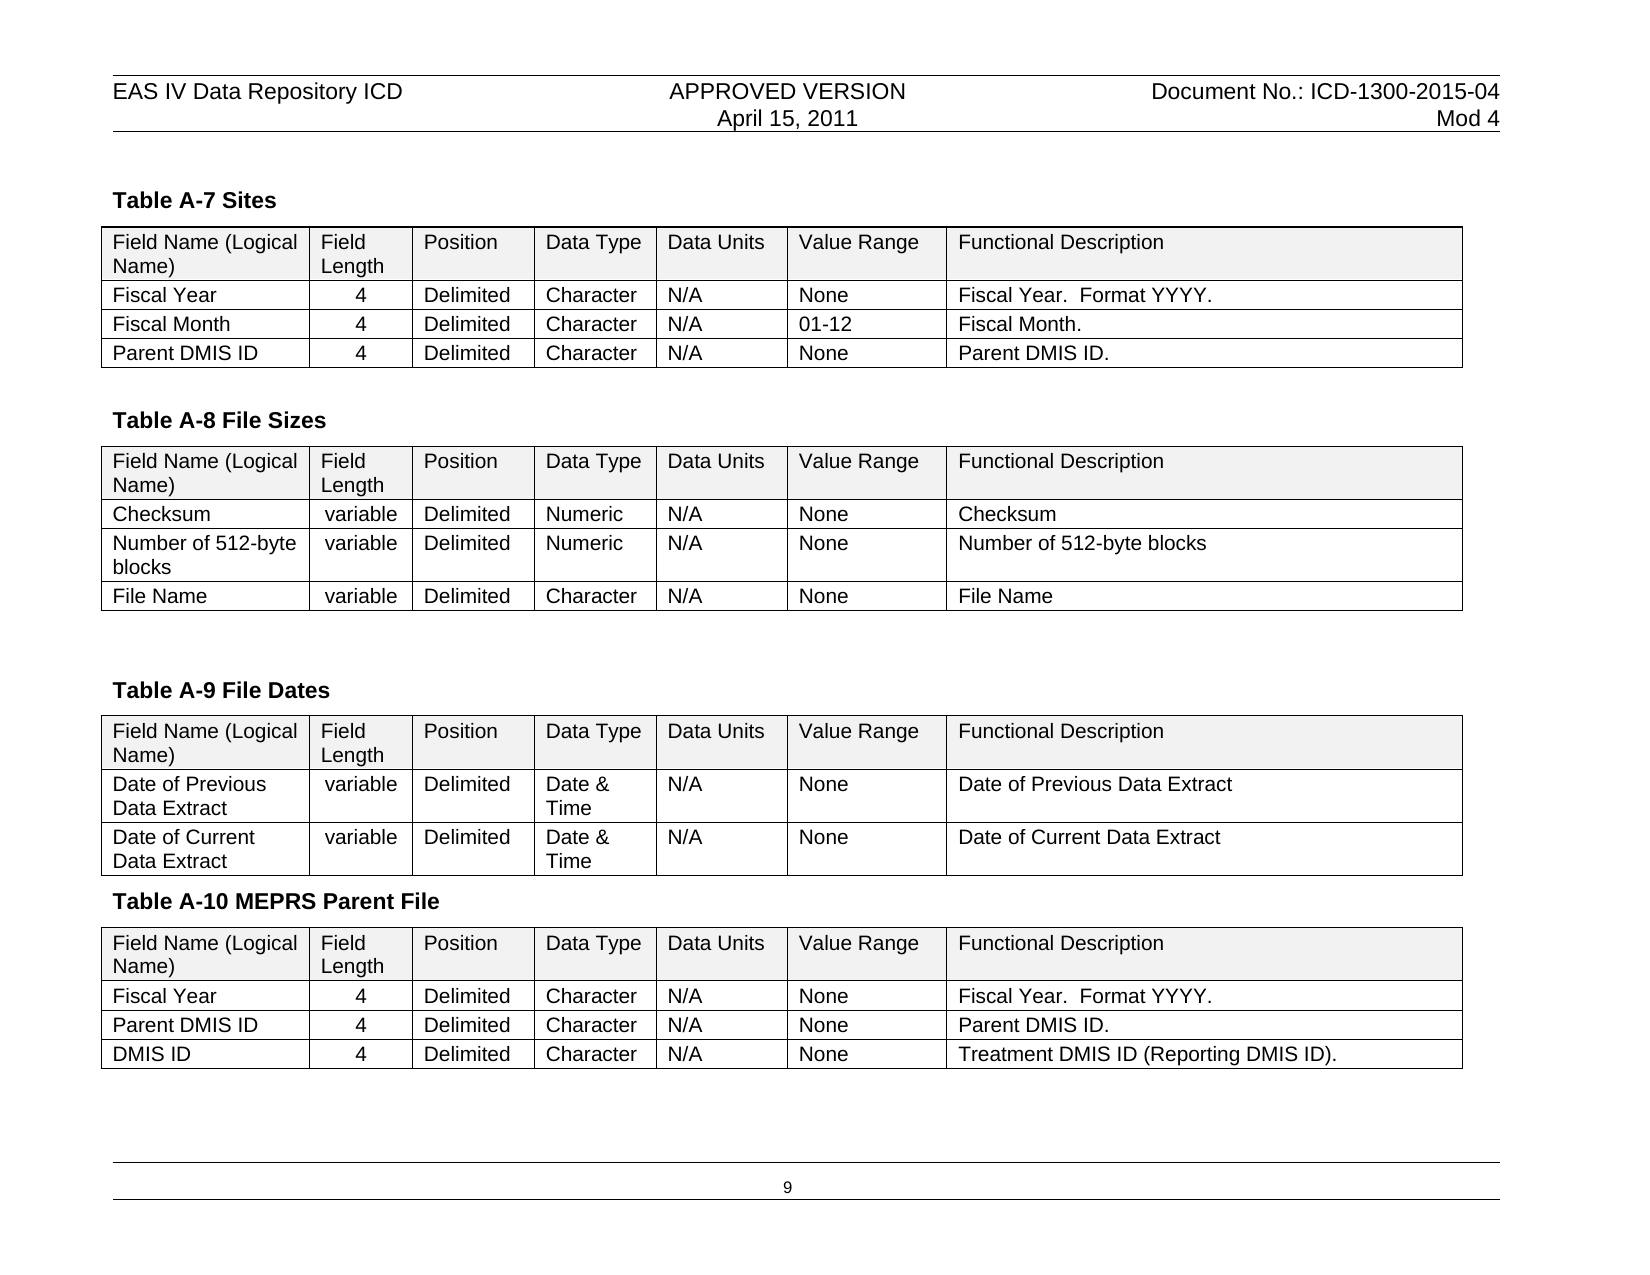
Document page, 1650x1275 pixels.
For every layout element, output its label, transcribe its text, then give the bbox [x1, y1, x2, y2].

table_cell N/A [657, 981, 787, 1009]
table_cell None [788, 281, 946, 309]
table_cell N/A [657, 339, 787, 367]
table_cell 4 [310, 981, 412, 1009]
table_cell Character [535, 1040, 656, 1068]
table_cell N/A [657, 1011, 787, 1039]
table_cell Date of Previous Data Extract [102, 770, 309, 822]
table_cell Parent DMIS ID [102, 339, 309, 367]
table_cell Delimited [413, 500, 534, 528]
table_cell variable [310, 500, 412, 528]
table_cell Numeric [535, 500, 656, 528]
table_header Functional Description [947, 716, 1462, 768]
table_cell N/A [657, 1040, 787, 1068]
table_cell Checksum [102, 500, 309, 528]
table_cell Parent DMIS ID. [947, 339, 1462, 367]
table_cell 01-12 [788, 310, 946, 338]
table_cell None [788, 823, 946, 875]
table_cell Character [535, 981, 656, 1009]
table_cell Delimited [413, 582, 534, 610]
table_cell None [788, 770, 946, 822]
table_header Data Units [657, 716, 787, 768]
table_header Field Name (Logical Name) [102, 447, 309, 499]
table_header Position [413, 447, 534, 499]
table_cell N/A [657, 310, 787, 338]
table_header Data Units [657, 447, 787, 499]
table_cell Delimited [413, 281, 534, 309]
table_cell Delimited [413, 823, 534, 875]
table_cell Character [535, 1011, 656, 1039]
table_cell 4 [310, 339, 412, 367]
table_cell Fiscal Year. Format YYYY. [947, 981, 1462, 1009]
table_header Field Length [310, 716, 412, 768]
table_cell 4 [310, 310, 412, 338]
table_header Value Range [788, 716, 946, 768]
table_cell Character [535, 582, 656, 610]
table_cell Fiscal Month [102, 310, 309, 338]
table_cell Date of Current Data Extract [102, 823, 309, 875]
table_header Position [413, 716, 534, 768]
table_header Value Range [788, 447, 946, 499]
table_cell N/A [657, 529, 787, 581]
table_cell variable [310, 770, 412, 822]
table_header Value Range [788, 228, 946, 279]
table_cell None [788, 529, 946, 581]
table_cell Character [535, 281, 656, 309]
table_cell Delimited [413, 981, 534, 1009]
table_cell Fiscal Month. [947, 310, 1462, 338]
table_cell None [788, 339, 946, 367]
table_cell N/A [657, 500, 787, 528]
table_cell Delimited [413, 770, 534, 822]
table_cell N/A [657, 770, 787, 822]
table_cell Character [535, 339, 656, 367]
table_cell Delimited [413, 1011, 534, 1039]
table_header Field Name (Logical Name) [102, 228, 309, 279]
table_cell Parent DMIS ID. [947, 1011, 1462, 1039]
table_cell 4 [310, 1011, 412, 1039]
table_cell File Name [947, 582, 1462, 610]
table_header Functional Description [947, 228, 1462, 279]
table_cell Parent DMIS ID [102, 1011, 309, 1039]
table_cell DMIS ID [102, 1040, 309, 1068]
table_cell None [788, 1040, 946, 1068]
table_header Data Type [535, 228, 656, 279]
table_cell Number of 512-byte blocks [102, 529, 309, 581]
table_header Data Type [535, 716, 656, 768]
table_header Functional Description [947, 928, 1462, 980]
table_cell N/A [657, 582, 787, 610]
table_header Data Units [657, 928, 787, 980]
table_header Data Type [535, 447, 656, 499]
table_header Value Range [788, 928, 946, 980]
table_cell Date & Time [535, 770, 656, 822]
table_header Data Units [657, 228, 787, 279]
table_cell Date of Previous Data Extract [947, 770, 1462, 822]
table_cell None [788, 500, 946, 528]
table_header Data Type [535, 928, 656, 980]
table_cell variable [310, 582, 412, 610]
table_cell None [788, 582, 946, 610]
table_cell Date of Current Data Extract [947, 823, 1462, 875]
table_cell Checksum [947, 500, 1462, 528]
table_cell N/A [657, 281, 787, 309]
table_cell Number of 512-byte blocks [947, 529, 1462, 581]
table_cell Delimited [413, 310, 534, 338]
table_cell None [788, 981, 946, 1009]
table_cell Fiscal Year. Format YYYY. [947, 281, 1462, 309]
table_cell Character [535, 310, 656, 338]
table_cell File Name [102, 582, 309, 610]
table_header Position [413, 928, 534, 980]
table_cell 4 [310, 1040, 412, 1068]
table_header Field Length [310, 928, 412, 980]
table_cell Delimited [413, 529, 534, 581]
table_cell Fiscal Year [102, 981, 309, 1009]
table_cell Delimited [413, 1040, 534, 1068]
table_cell Delimited [413, 339, 534, 367]
table_cell variable [310, 529, 412, 581]
table_cell Treatment DMIS ID (Reporting DMIS ID). [947, 1040, 1462, 1068]
table_header Position [413, 228, 534, 279]
table_cell variable [310, 823, 412, 875]
table_cell Fiscal Year [102, 281, 309, 309]
table_cell 4 [310, 281, 412, 309]
table_header Functional Description [947, 447, 1462, 499]
table_cell N/A [657, 823, 787, 875]
table_cell Date & Time [535, 823, 656, 875]
table_cell Numeric [535, 529, 656, 581]
table_header Field Name (Logical Name) [102, 928, 309, 980]
table_header Field Name (Logical Name) [102, 716, 309, 768]
table_header Field Length [310, 228, 412, 279]
table_header Field Length [310, 447, 412, 499]
table_cell None [788, 1011, 946, 1039]
